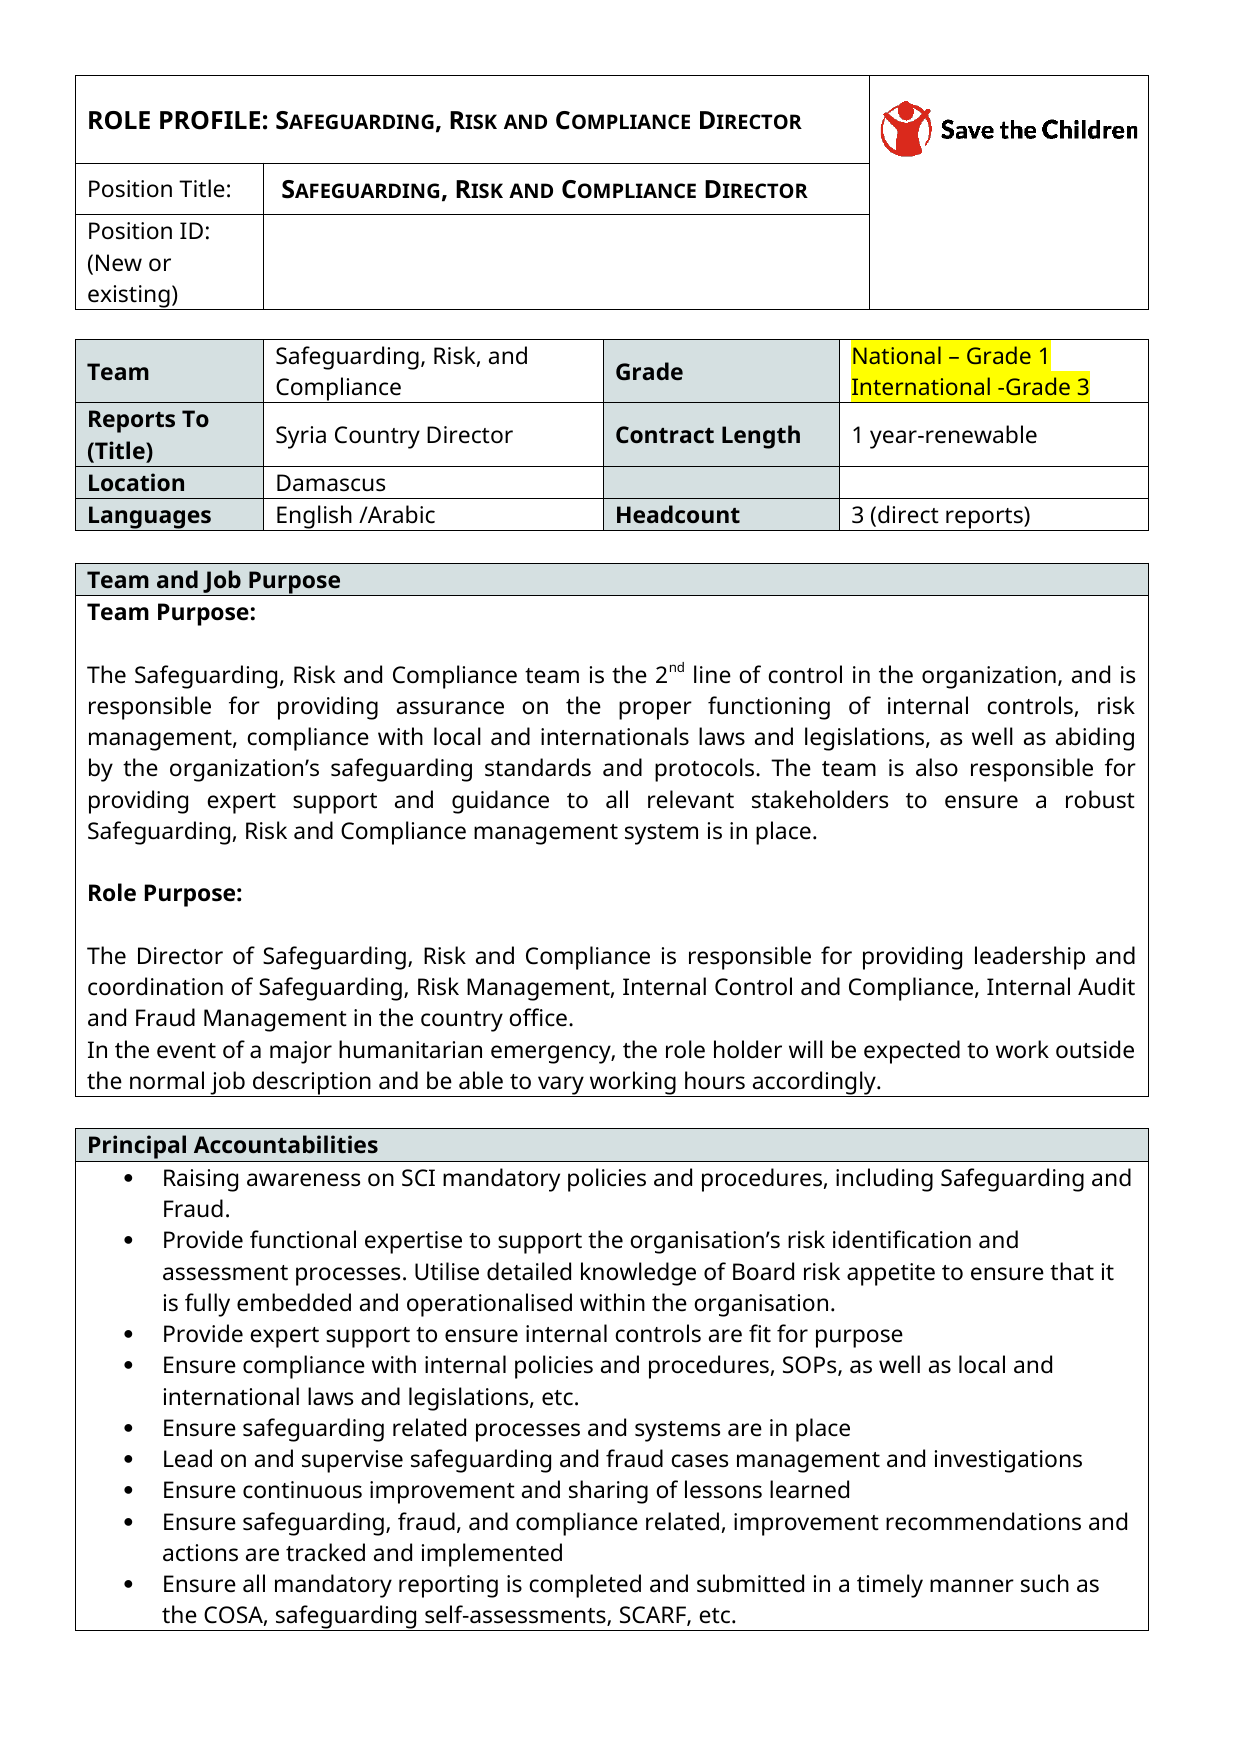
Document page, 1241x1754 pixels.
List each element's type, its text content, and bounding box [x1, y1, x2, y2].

table_cell [264, 215, 869, 309]
table_cell Syria Country Director [264, 403, 603, 466]
table_cell Headcount [604, 499, 839, 530]
table_cell Reports To (Title) [76, 403, 263, 466]
table_header Principal Accountabilities [76, 1129, 1148, 1161]
table_cell Safeguarding, Risk and Compliance Director [264, 164, 869, 214]
table_cell [840, 467, 1148, 498]
table_cell [604, 467, 839, 498]
table_header [870, 76, 1148, 309]
table_cell English /Arabic [264, 499, 603, 530]
table_header ROLE PROFILE: Safeguarding, Risk and Compliance Director [76, 76, 869, 163]
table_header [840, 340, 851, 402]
table_cell Position ID: (New or existing) [76, 215, 263, 309]
table_cell Damascus [264, 467, 603, 498]
table_cell Position Title: [76, 164, 263, 214]
table_header Team and Job Purpose [76, 564, 1148, 595]
table_header National – Grade 1 International -Grade 3 [1051, 340, 1148, 402]
table_cell Languages [76, 499, 263, 530]
table_cell 1 year-renewable [840, 403, 1148, 466]
table_header Grade [604, 340, 839, 402]
table_header Safeguarding, Risk, and Compliance [264, 340, 603, 402]
table_cell 3 (direct reports) [840, 499, 1148, 530]
table_cell Contract Length [604, 403, 839, 466]
table_cell Team Purpose: The Safeguarding, Risk and Compliance team is the 2nd line of control in the organization, and is responsible for providing assurance on the proper functioning of internal controls, risk management, compliance with local and internationals laws and legislations, as well as abiding by the organization’s safeguarding standards and protocols. The team is also responsible for providing expert support and guidance to all relevant stakeholders to ensure a robust Safeguarding, Risk and Compliance management system is in place. Role Purpose: The Director of Safeguarding, Risk and Compliance is responsible for providing leadership and coordination of Safeguarding, Risk Management, Internal Control and Compliance, Internal Audit and Fraud Management in the country office. In the event of a major humanitarian emergency, the role holder will be expected to work outside the normal job description and be able to vary working hours accordingly. [76, 596, 1148, 1096]
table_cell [76, 1162, 1148, 1630]
table_cell Location [76, 467, 263, 498]
table_header Team [76, 340, 263, 402]
picture [880, 101, 1138, 157]
